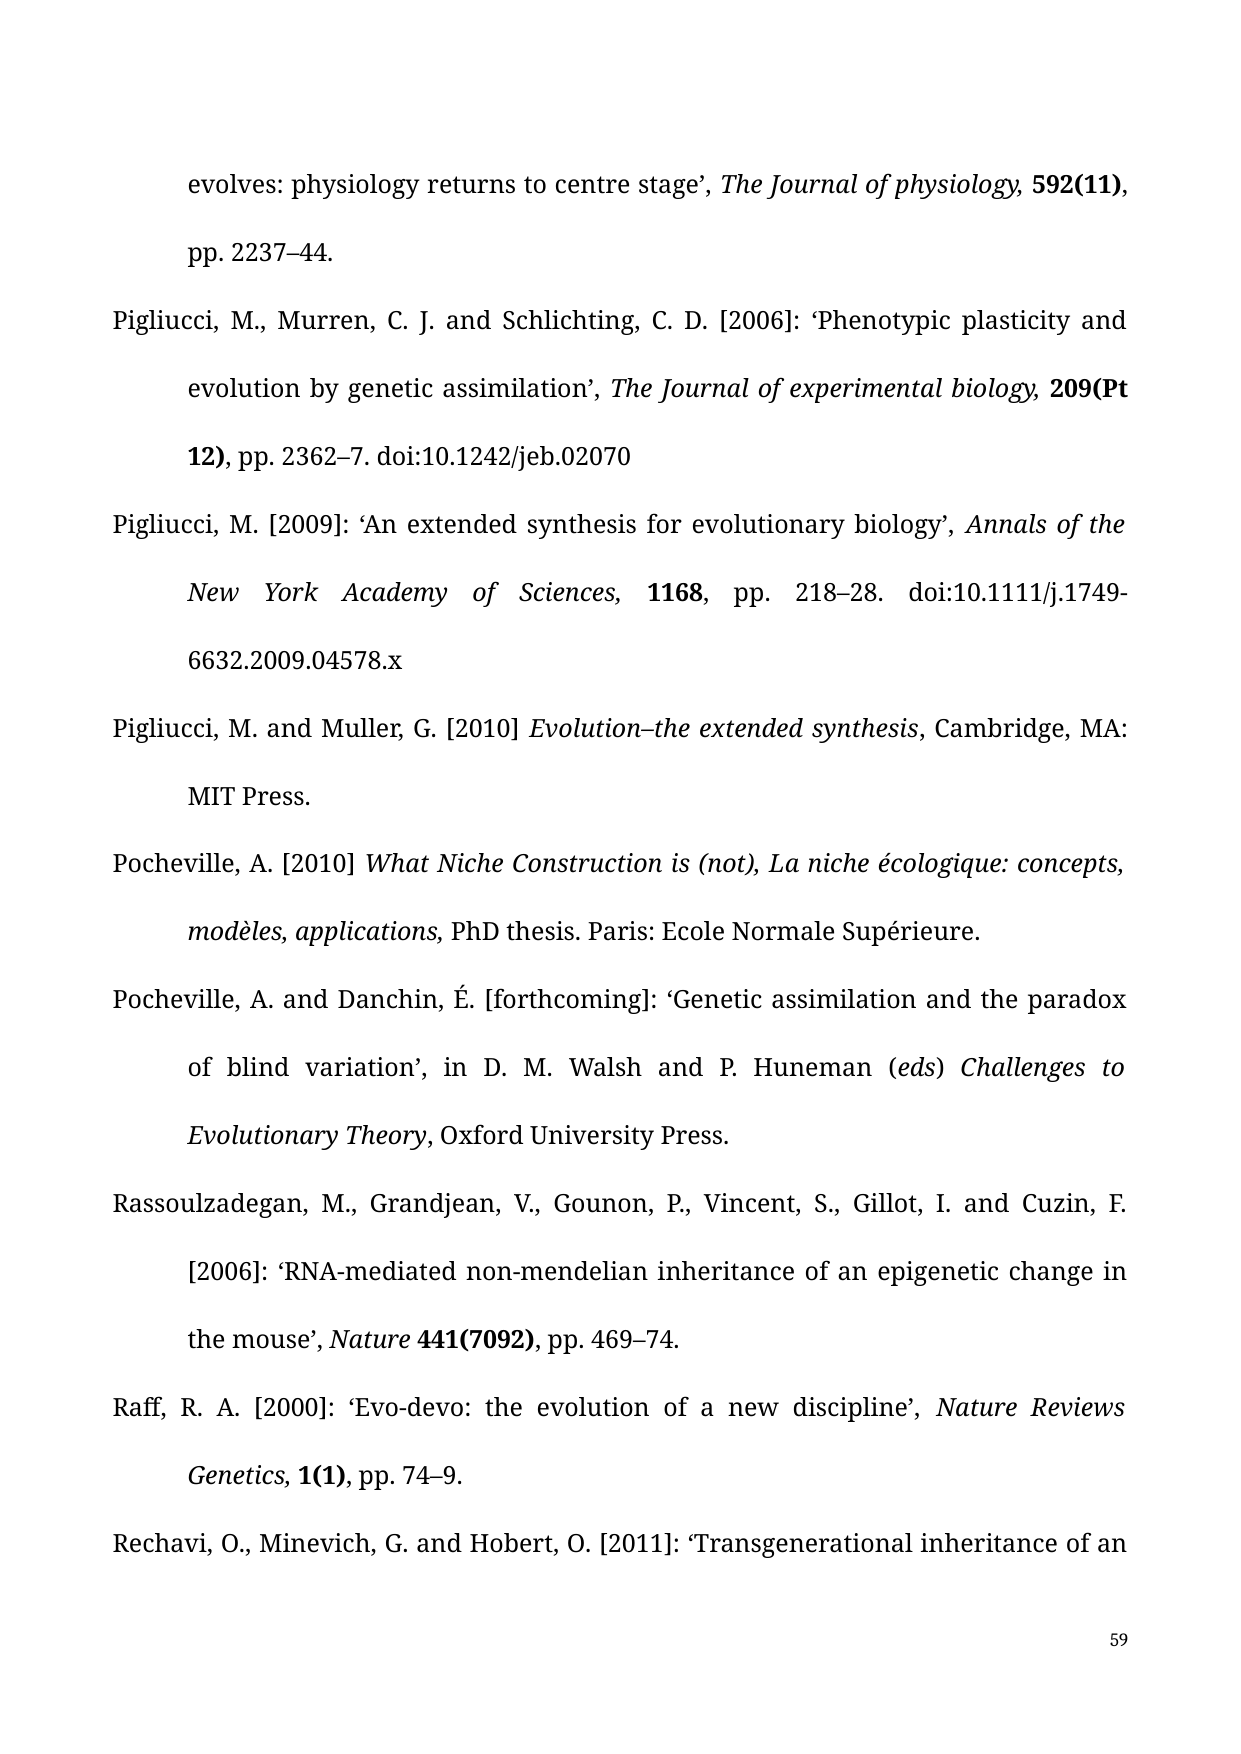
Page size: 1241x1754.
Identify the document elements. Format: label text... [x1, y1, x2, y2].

text Pigliucci, M., Murren, C. J. and Schlichting, C. D. [2006]: ‘Phenotypic plasticity and evolution by genetic assimilation’, The Journal of experimental biology, 209(Pt 12), pp. 2362–7. doi:10.1242/jeb.02070 [112, 286, 1128, 489]
text Pocheville, A. and Danchin, É. [forthcoming]: ‘Genetic assimilation and the paradox of blind variation’, in D. M. Walsh and P. Huneman (eds) Challenges to Evolutionary Theory, Oxford University Press. [112, 965, 1128, 1169]
text Rassoulzadegan, M., Grandjean, V., Gounon, P., Vincent, S., Gillot, I. and Cuzin, F. [2006]: ‘RNA-mediated non-mendelian inheritance of an epigenetic change in the mouse’, Nature 441(7092), pp. 469–74. [112, 1169, 1128, 1372]
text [112, 150, 1128, 286]
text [112, 1508, 1128, 1576]
text Pigliucci, M. and Muller, G. [2010] Evolution–the extended synthesis, Cambridge, MA: MIT Press. [112, 693, 1128, 829]
text Pigliucci, M. [2009]: ‘An extended synthesis for evolutionary biology’, Annals of the New York Academy of Sciences, 1168, pp. 218–28. doi:10.1111/j.1749-6632.2009.04578.x [112, 489, 1128, 693]
text Pocheville, A. [2010] What Niche Construction is (not), La niche écologique: concepts, modèles, applications, PhD thesis. Paris: Ecole Normale Supérieure. [112, 829, 1128, 965]
text Raff, R. A. [2000]: ‘Evo-devo: the evolution of a new discipline’, Nature Reviews Genetics, 1(1), pp. 74–9. [112, 1372, 1128, 1508]
